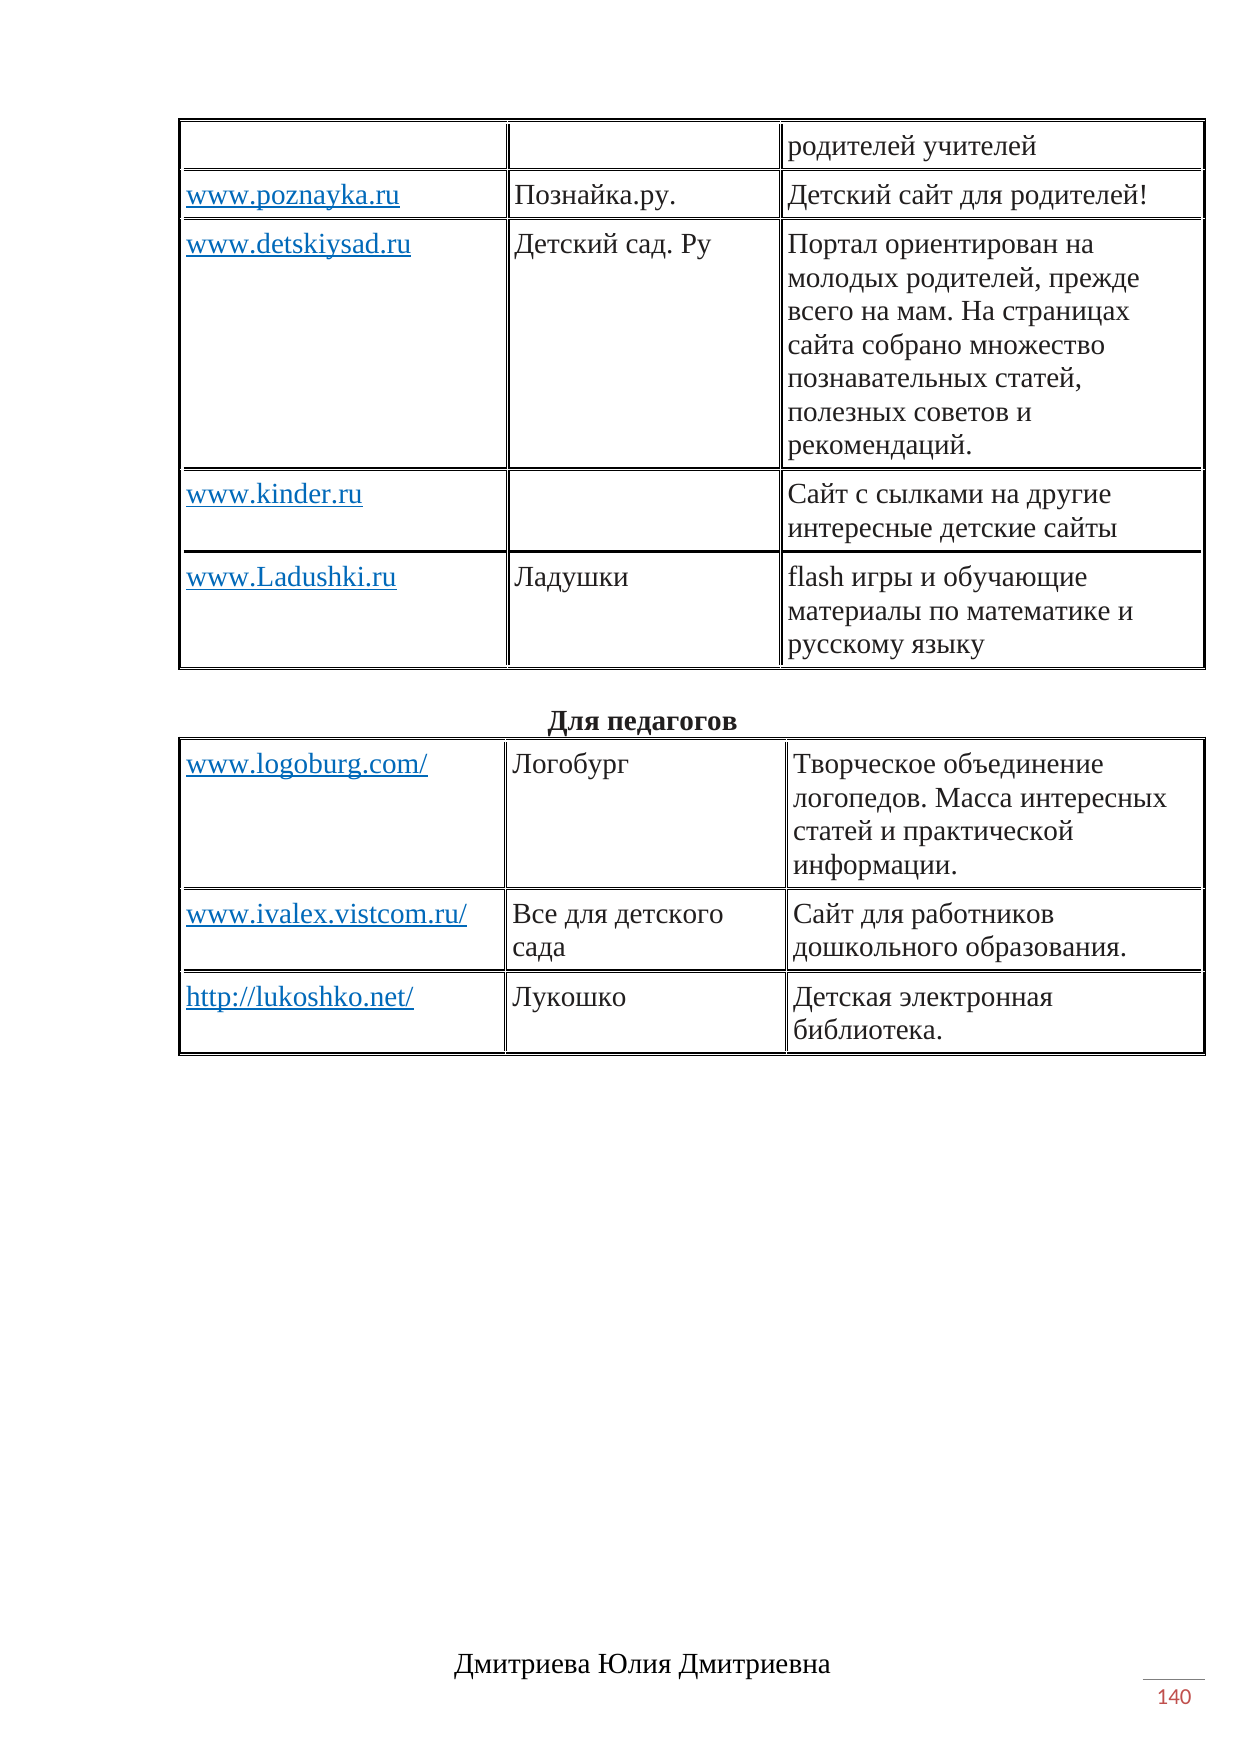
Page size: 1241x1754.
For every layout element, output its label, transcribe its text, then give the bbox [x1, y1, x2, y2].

table_cell Детская электронная библиотека. [787, 969, 1204, 1052]
table_cell www.ivalex.vistcom.ru/ [180, 887, 506, 969]
table_cell flash игры и обучающие материалы по математике и русскому языку [781, 550, 1203, 666]
table_cell www.poznayka.ru [181, 168, 506, 217]
table_cell Познайка.ру. [510, 171, 779, 217]
table_cell Сайт для работников дошкольного образования. [787, 887, 1204, 969]
table_cell http://lukoshko.net/ [181, 969, 506, 1052]
table_cell Лукошко [506, 973, 787, 1052]
table_cell Ладушки [508, 550, 781, 666]
table_header Творческое объединение логопедов. Масса интересных статей и практической информации. [787, 740, 1203, 887]
table_header www.logoburg.com/ [181, 740, 506, 887]
table_cell Логозавр [508, 120, 781, 167]
table_cell Все для детского сада [507, 890, 785, 969]
table_cell Детский сад. Ру [510, 220, 779, 467]
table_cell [781, 122, 1203, 167]
table_cell Портал ориентирован на молодых родителей, прежде всего на мам. На страницах сайта собрано множество познавательных статей, полезных советов и рекомендаций. [781, 217, 1204, 467]
table_cell www.detskiysad.ru [180, 217, 508, 467]
table_header Логобург [506, 740, 787, 887]
table_cell www.logozavr.ru [181, 120, 508, 167]
table_cell [510, 471, 779, 550]
table_cell www.Ladushki.ru [181, 550, 508, 666]
text Для педагогов [177, 703, 1107, 737]
table_cell Детский сайт для родителей! [783, 168, 1204, 217]
table_cell www.kinder.ru [181, 467, 506, 550]
table_cell Cайт с сылками на другие интересные детские сайты [783, 467, 1204, 550]
